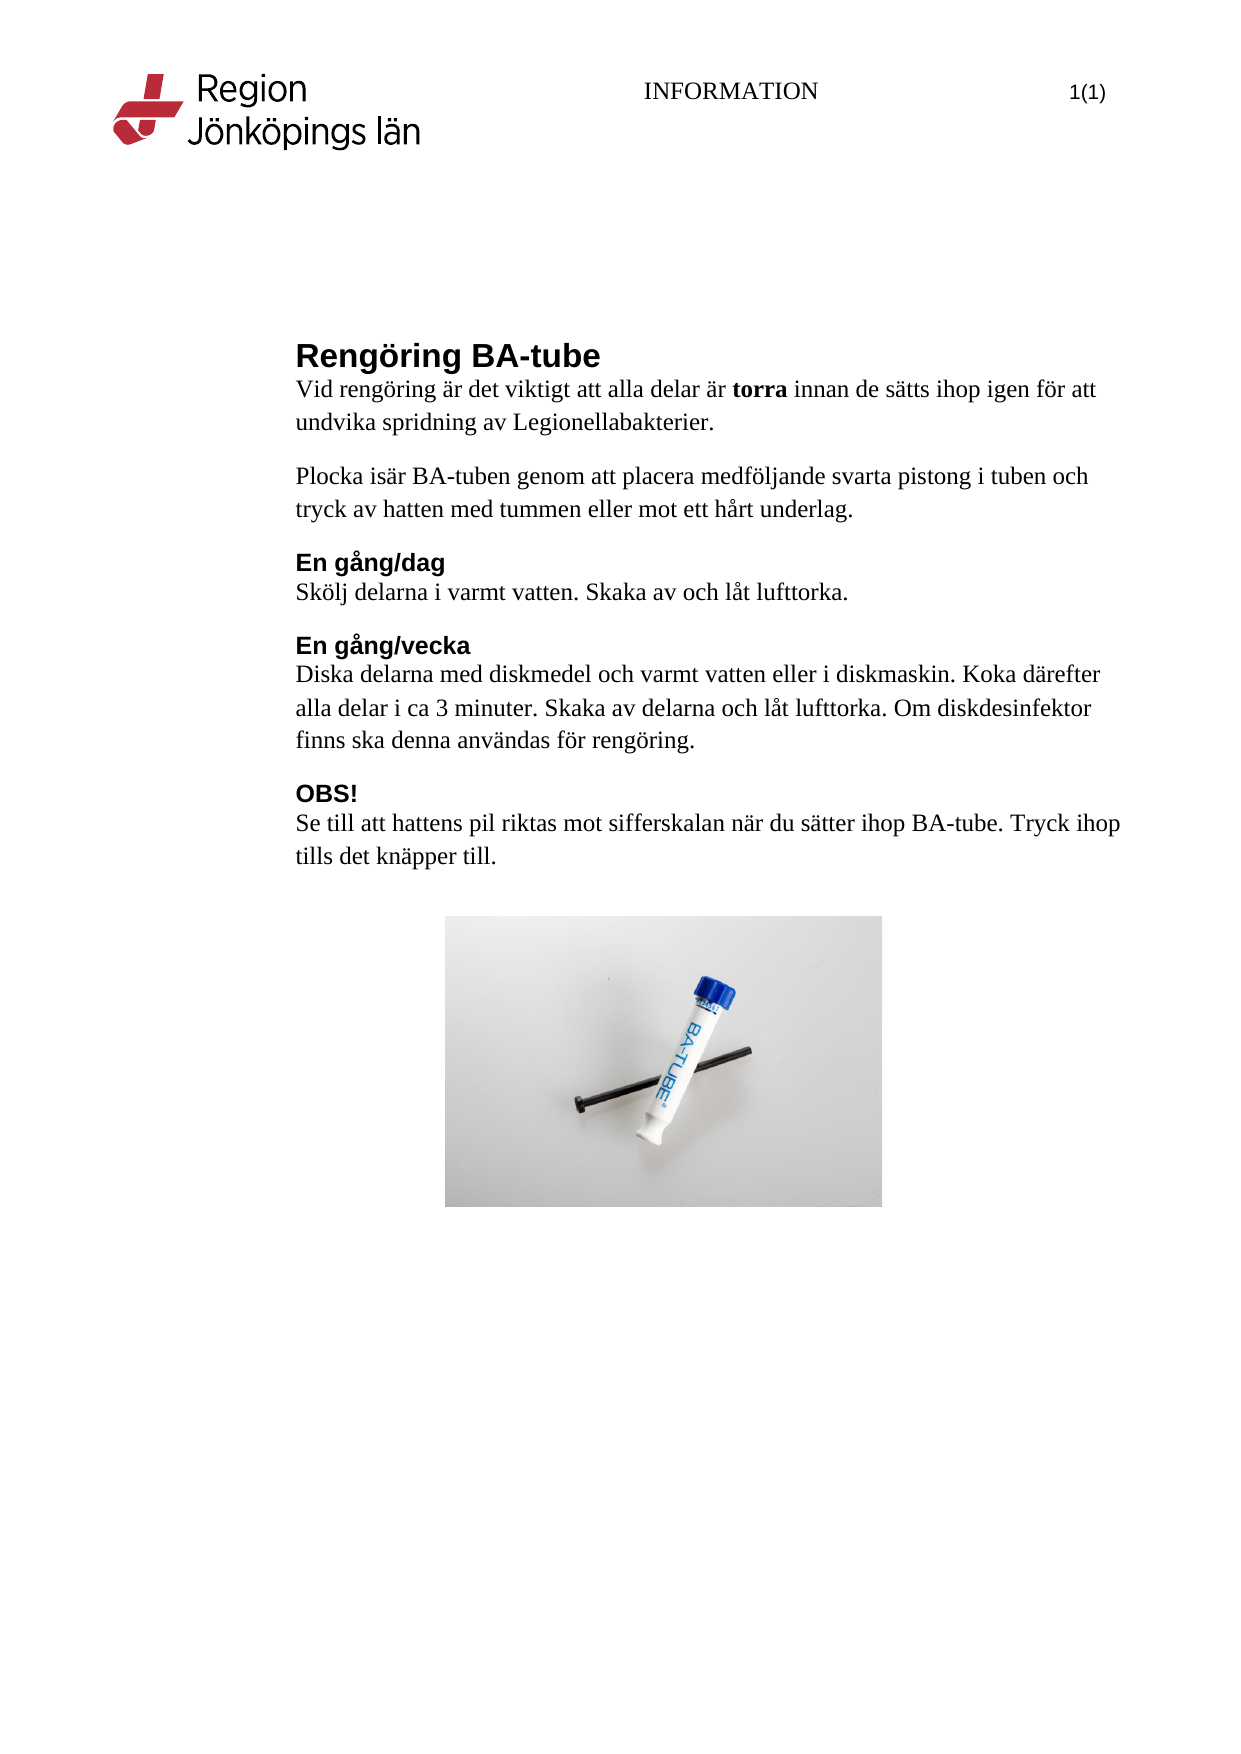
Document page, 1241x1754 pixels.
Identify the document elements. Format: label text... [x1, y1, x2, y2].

text Plocka isär BA-tuben genom att placera medföljande svarta pistong i tuben och tryck av hatten med tummen eller mot ett hårt underlag. [295, 461, 1122, 523]
subtitle En gång/vecka [295, 631, 1122, 659]
text Se till att hattens pil riktas mot sifferskalan när du sätter ihop BA-tube. Tryck ihop tills det knäpper till. [295, 808, 1122, 1296]
subtitle OBS! [295, 779, 1122, 808]
text Diska delarna med diskmedel och varmt vatten eller i diskmaskin. Koka därefter alla delar i ca 3 minuter. Skaka av delarna och låt lufttorka. Om diskdesinfektor finns ska denna användas för rengöring. [295, 659, 1122, 754]
text Vid rengöring är det viktigt att alla delar är torra innan de sätts ihop igen för att undvika spridning av Legionellabakterier. [295, 374, 1122, 436]
subtitle En gång/dag [295, 548, 1122, 577]
text Skölj delarna i varmt vatten. Skaka av och låt lufttorka. [295, 577, 1122, 606]
